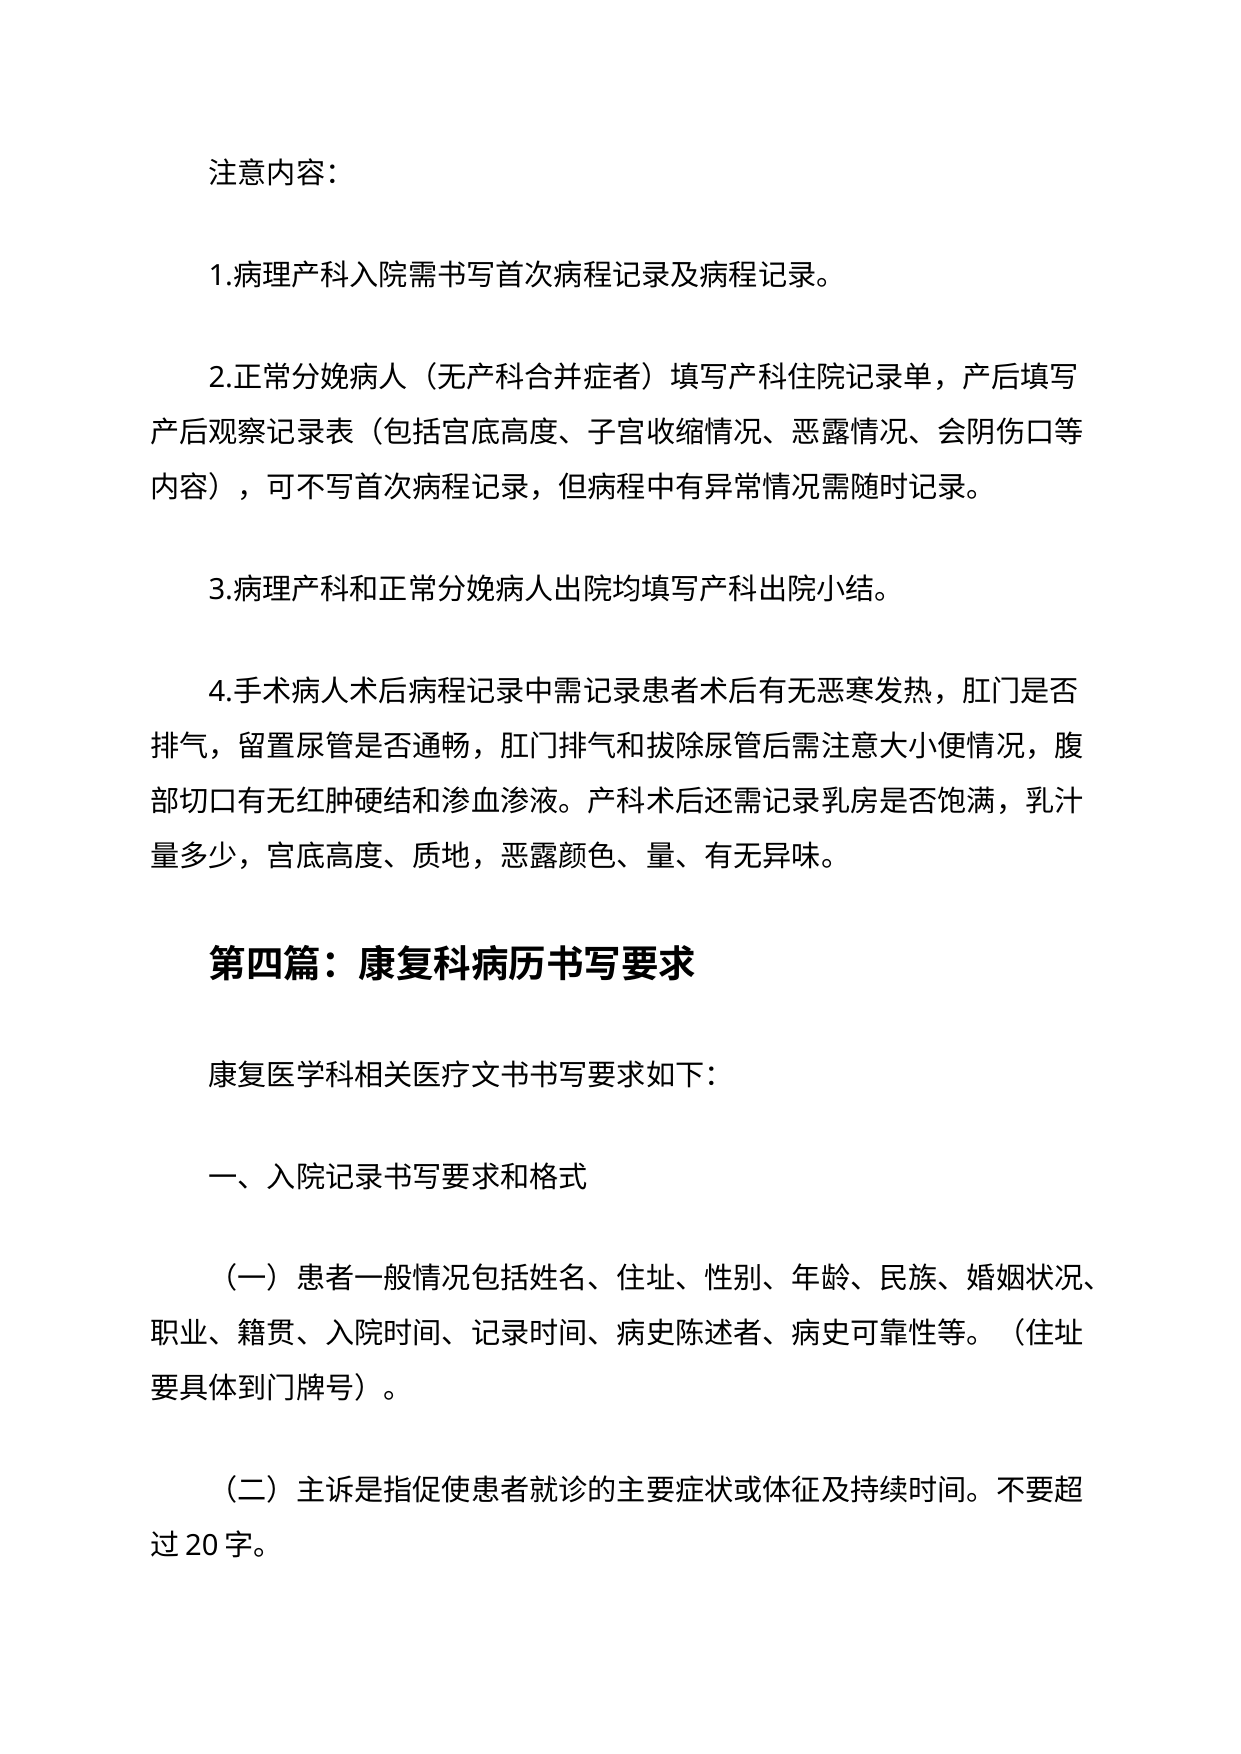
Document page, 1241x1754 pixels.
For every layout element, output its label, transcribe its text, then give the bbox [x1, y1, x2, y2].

text 2.正常分娩病人（无产科合并症者）填写产科住院记录单，产后填写产后观察记录表（包括宫底高度、子宫收缩情况、恶露情况、会阴伤口等内容），可不写首次病程记录，但病程中有异常情况需随时记录。 [150, 354, 1090, 506]
text 4.手术病人术后病程记录中需记录患者术后有无恶寒发热，肛门是否排气，留置尿管是否通畅，肛门排气和拔除尿管后需注意大小便情况，腹部切口有无红肿硬结和渗血渗液。产科术后还需记录乳房是否饱满，乳汁量多少，宫底高度、质地，恶露颜色、量、有无异味。 [150, 667, 1090, 874]
text 注意内容： [150, 150, 1090, 192]
text 第四篇：康复科病历书写要求 [150, 934, 1090, 988]
text 康复医学科相关医疗文书书写要求如下： [150, 1051, 1090, 1094]
text 一、入院记录书写要求和格式 [150, 1153, 1090, 1195]
text 1.病理产科入院需书写首次病程记录及病程记录。 [150, 252, 1090, 294]
text （一）患者一般情况包括姓名、住址、性别、年龄、民族、婚姻状况、职业、籍贯、入院时间、记录时间、病史陈述者、病史可靠性等。（住址要具体到门牌号）。 [150, 1255, 1090, 1407]
text （二）主诉是指促使患者就诊的主要症状或体征及持续时间。不要超过20字。 [150, 1466, 1090, 1564]
text 3.病理产科和正常分娩病人出院均填写产科出院小结。 [150, 565, 1090, 608]
